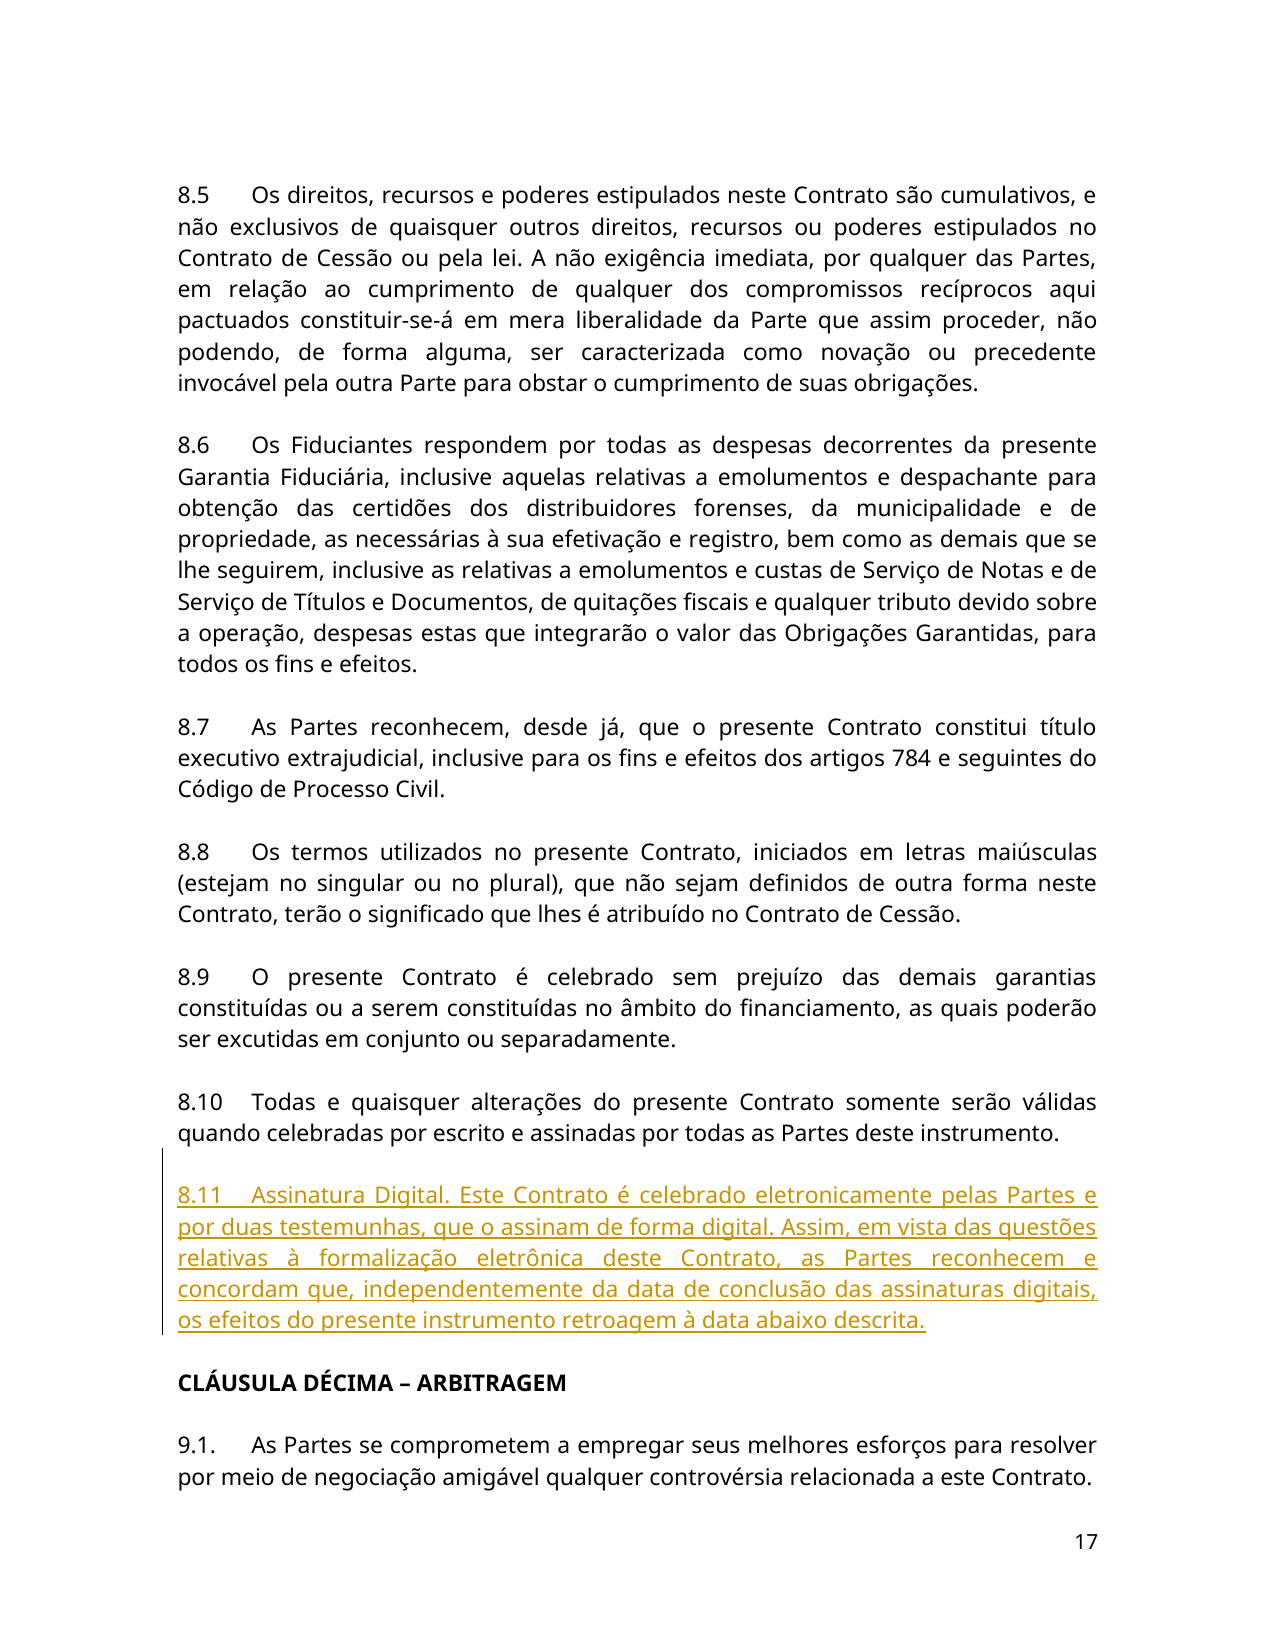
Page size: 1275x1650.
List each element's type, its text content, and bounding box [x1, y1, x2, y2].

subtitle CLÁUSULA DÉCIMA – ARBITRAGEM [177, 1366, 1098, 1398]
text 8.8 Os termos utilizados no presente Contrato, iniciados em letras maiúsculas (estejam no singular ou no plural), que não sejam definidos de outra forma neste Contrato, terão o significado que lhes é atribuído no Contrato de Cessão. [177, 835, 1098, 929]
text 8.7 As Partes reconhecem, desde já, que o presente Contrato constitui título executivo extrajudicial, inclusive para os fins e efeitos dos artigos 784 e seguintes do Código de Processo Civil. [177, 710, 1098, 804]
text 8.10 Todas e quaisquer alterações do presente Contrato somente serão válidas quando celebradas por escrito e assinadas por todas as Partes deste instrumento. [177, 1085, 1098, 1148]
text 8.6 Os Fiduciantes respondem por todas as despesas decorrentes da presente Garantia Fiduciária, inclusive aquelas relativas a emolumentos e despachante para obtenção das certidões dos distribuidores forenses, da municipalidade e de propriedade, as necessárias à sua efetivação e registro, bem como as demais que se lhe seguirem, inclusive as relativas a emolumentos e custas de Serviço de Notas e de Serviço de Títulos e Documentos, de quitações fiscais e qualquer tributo devido sobre a operação, despesas estas que integrarão o valor das Obrigações Garantidas, para todos os fins e efeitos. [177, 429, 1098, 679]
text 9.1. As Partes se comprometem a empregar seus melhores esforços para resolver por meio de negociação amigável qualquer controvérsia relacionada a este Contrato. [177, 1429, 1098, 1491]
text 8.9 O presente Contrato é celebrado sem prejuízo das demais garantias constituídas ou a serem constituídas no âmbito do financiamento, as quais poderão ser excutidas em conjunto ou separadamente. [177, 960, 1098, 1054]
text 8.5 Os direitos, recursos e poderes estipulados neste Contrato são cumulativos, e não exclusivos de quaisquer outros direitos, recursos ou poderes estipulados no Contrato de Cessão ou pela lei. A não exigência imediata, por qualquer das Partes, em relação ao cumprimento de qualquer dos compromissos recíprocos aqui pactuados constituir-se-á em mera liberalidade da Parte que assim proceder, não podendo, de forma alguma, ser caracterizada como novação ou precedente invocável pela outra Parte para obstar o cumprimento de suas obrigações. [177, 179, 1098, 398]
